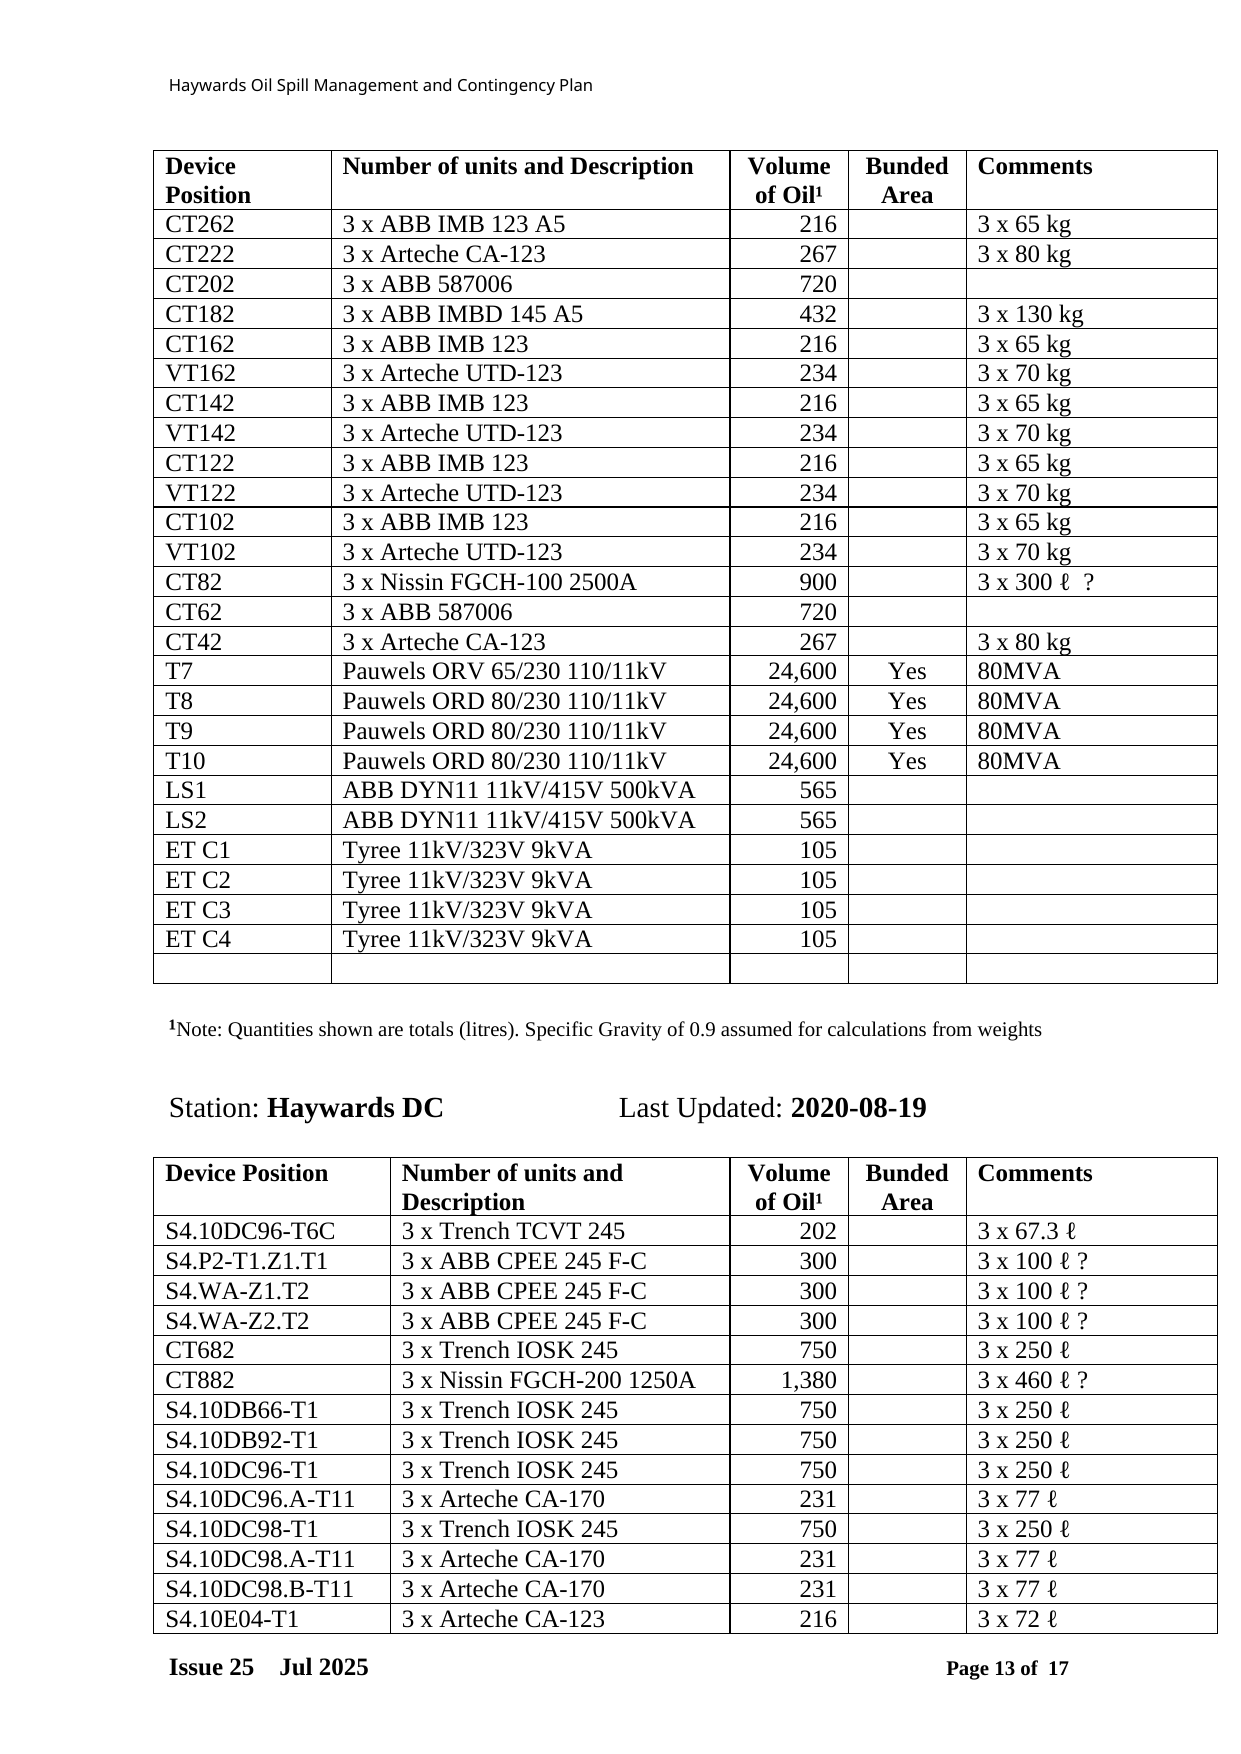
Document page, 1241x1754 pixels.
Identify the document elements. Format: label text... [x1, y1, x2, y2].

table_cell [849, 776, 966, 804]
table_cell [849, 478, 966, 506]
table_cell [849, 805, 966, 834]
table_cell [332, 954, 729, 983]
table_cell 3 x Arteche CA-123 [391, 1604, 729, 1632]
table_cell ET C1 [154, 835, 331, 864]
table_cell 3 x ABB IMB 123 [332, 448, 729, 477]
table_cell Pauwels ORD 80/230 110/11kV [332, 746, 729, 774]
table_cell 3 x ABB IMBD 145 A5 [332, 299, 729, 328]
table_cell S4.WA-Z1.T2 [154, 1276, 390, 1305]
table_cell 3 x 80 kg [967, 627, 1217, 655]
table_cell 3 x ABB CPEE 245 F-C [391, 1306, 729, 1334]
table_cell CT142 [154, 388, 331, 417]
table_cell CT42 [154, 627, 331, 655]
table_cell Tyree 11kV/323V 9kVA [332, 895, 729, 923]
table_cell Yes [849, 656, 966, 685]
table_cell S4.10DB92-T1 [154, 1425, 390, 1454]
table_cell 3 x Arteche CA-123 [332, 239, 729, 268]
table_cell 565 [731, 805, 848, 834]
table_cell 3 x Trench IOSK 245 [391, 1395, 729, 1424]
table_header Comments [967, 151, 1217, 208]
table_cell 105 [731, 925, 848, 953]
table_cell 3 x 77 ℓ [967, 1544, 1217, 1573]
table_cell 3 x Trench IOSK 245 [391, 1336, 729, 1364]
table_cell [967, 597, 1217, 626]
table_cell 24,600 [731, 716, 848, 745]
table_cell [849, 359, 966, 387]
table_cell [849, 1514, 966, 1543]
table_cell 3 x 80 kg [967, 239, 1217, 268]
table_cell 3 x 70 kg [967, 478, 1217, 506]
text Station: Haywards DC Last Updated: 2020-08-19 [169, 1090, 1115, 1123]
table_cell 3 x 250 ℓ [967, 1455, 1217, 1483]
table_cell 3 x Trench IOSK 245 [391, 1514, 729, 1543]
table_cell 231 [731, 1485, 848, 1513]
table_cell S4.10DC98-T1 [154, 1514, 390, 1543]
table_cell 3 x 65 kg [967, 210, 1217, 238]
table_cell 216 [731, 210, 848, 238]
table_cell [849, 1276, 966, 1305]
table_header Volume of Oil¹ [731, 1158, 848, 1215]
table_cell 565 [731, 776, 848, 804]
table_cell [849, 418, 966, 447]
table_cell 3 x ABB IMB 123 A5 [332, 210, 729, 238]
table_cell 267 [731, 239, 848, 268]
table_cell CT222 [154, 239, 331, 268]
table_cell CT82 [154, 567, 331, 596]
table_cell 3 x ABB IMB 123 [332, 508, 729, 536]
table_cell [849, 1216, 966, 1245]
table_cell 3 x Nissin FGCH-200 1250A [391, 1365, 729, 1394]
table_cell 80MVA [967, 716, 1217, 745]
table_cell 3 x 300 ℓ ? [967, 567, 1217, 596]
table_cell 750 [731, 1514, 848, 1543]
table_cell 3 x 77 ℓ [967, 1485, 1217, 1513]
table_cell 3 x 77 ℓ [967, 1574, 1217, 1603]
table_cell 216 [731, 508, 848, 536]
table_cell 3 x ABB CPEE 245 F-C [391, 1246, 729, 1275]
table_cell 3 x 67.3 ℓ [967, 1216, 1217, 1245]
table_cell S4.WA-Z2.T2 [154, 1306, 390, 1334]
table_cell 3 x 250 ℓ [967, 1336, 1217, 1364]
table_cell CT682 [154, 1336, 390, 1364]
table_cell 3 x 65 kg [967, 508, 1217, 536]
table_cell [849, 1336, 966, 1364]
table_cell [967, 269, 1217, 298]
table_cell CT182 [154, 299, 331, 328]
table_cell 3 x 250 ℓ [967, 1395, 1217, 1424]
table_cell [849, 1395, 966, 1424]
table_cell 3 x Trench TCVT 245 [391, 1216, 729, 1245]
table_cell 900 [731, 567, 848, 596]
table_cell 3 x Trench IOSK 245 [391, 1425, 729, 1454]
table_cell 3 x 100 ℓ ? [967, 1306, 1217, 1334]
table_cell 720 [731, 269, 848, 298]
table_cell CT162 [154, 329, 331, 357]
table_cell T8 [154, 686, 331, 715]
table_cell [967, 925, 1217, 953]
table_cell [849, 1574, 966, 1603]
table_cell [849, 1485, 966, 1513]
table_header Volume of Oil¹ [731, 151, 848, 208]
table_cell S4.10E04-T1 [154, 1604, 390, 1632]
table_header Comments [967, 1158, 1217, 1215]
table_cell 3 x 65 kg [967, 388, 1217, 417]
table_cell 3 x Trench IOSK 245 [391, 1455, 729, 1483]
table_cell 3 x Arteche UTD-123 [332, 478, 729, 506]
table_cell ET C3 [154, 895, 331, 923]
table_cell 80MVA [967, 686, 1217, 715]
table_cell Tyree 11kV/323V 9kVA [332, 925, 729, 953]
table_cell CT882 [154, 1365, 390, 1394]
table_cell 3 x Arteche CA-123 [332, 627, 729, 655]
table_cell [849, 448, 966, 477]
table_cell [849, 954, 966, 983]
table_cell 216 [731, 388, 848, 417]
table_cell 3 x ABB 587006 [332, 597, 729, 626]
table_cell Pauwels ORD 80/230 110/11kV [332, 686, 729, 715]
table_cell CT122 [154, 448, 331, 477]
table_cell Yes [849, 686, 966, 715]
table_cell CT102 [154, 508, 331, 536]
table_cell [849, 1604, 966, 1632]
table_cell [967, 776, 1217, 804]
table_cell VT122 [154, 478, 331, 506]
table_cell 3 x 130 kg [967, 299, 1217, 328]
table_cell 24,600 [731, 686, 848, 715]
table_cell [967, 954, 1217, 983]
table_cell 720 [731, 597, 848, 626]
table_header Bunded Area [849, 151, 966, 208]
table_cell Pauwels ORD 80/230 110/11kV [332, 716, 729, 745]
table_cell [849, 835, 966, 864]
table_cell 3 x 70 kg [967, 418, 1217, 447]
table_cell Yes [849, 716, 966, 745]
table_cell 3 x Nissin FGCH-100 2500A [332, 567, 729, 596]
table_cell S4.10DC96-T1 [154, 1455, 390, 1483]
table_cell 3 x 72 ℓ [967, 1604, 1217, 1632]
table_cell 3 x Arteche CA-170 [391, 1544, 729, 1573]
table_cell 231 [731, 1574, 848, 1603]
table_cell [849, 299, 966, 328]
table_cell 24,600 [731, 656, 848, 685]
table_cell 3 x 65 kg [967, 329, 1217, 357]
table_cell 234 [731, 359, 848, 387]
table_cell T9 [154, 716, 331, 745]
table_cell [849, 865, 966, 894]
table_cell 3 x Arteche UTD-123 [332, 418, 729, 447]
table_cell [849, 1306, 966, 1334]
table_cell 267 [731, 627, 848, 655]
table_header Device Position [154, 1158, 390, 1215]
table_cell 24,600 [731, 746, 848, 774]
table_header Number of units and Description [332, 151, 729, 208]
table_cell ET C4 [154, 925, 331, 953]
table_cell CT262 [154, 210, 331, 238]
table_cell LS2 [154, 805, 331, 834]
text ¹Note: Quantities shown are totals (litres). Specific Gravity of 0.9 assumed for calculations from weights [169, 1013, 1115, 1042]
table_cell 231 [731, 1544, 848, 1573]
table_cell 202 [731, 1216, 848, 1245]
table_cell 105 [731, 895, 848, 923]
table_cell 3 x Arteche CA-170 [391, 1485, 729, 1513]
table_cell 1,380 [731, 1365, 848, 1394]
table_cell [967, 895, 1217, 923]
table_cell 3 x ABB IMB 123 [332, 388, 729, 417]
table_cell [967, 805, 1217, 834]
table_cell [849, 895, 966, 923]
table_cell [849, 627, 966, 655]
table_cell [849, 1455, 966, 1483]
table_cell [849, 925, 966, 953]
table_cell 80MVA [967, 656, 1217, 685]
table_cell [849, 388, 966, 417]
table_cell S4.P2-T1.Z1.T1 [154, 1246, 390, 1275]
table_cell [849, 537, 966, 566]
table_cell 3 x Arteche UTD-123 [332, 537, 729, 566]
table_cell 750 [731, 1455, 848, 1483]
table_cell [154, 954, 331, 983]
table_cell ABB DYN11 11kV/415V 500kVA [332, 776, 729, 804]
table_cell 300 [731, 1306, 848, 1334]
table_cell S4.10DC96.A-T11 [154, 1485, 390, 1513]
table_cell 105 [731, 835, 848, 864]
table_cell 750 [731, 1425, 848, 1454]
table_cell T10 [154, 746, 331, 774]
table_cell S4.10DB66-T1 [154, 1395, 390, 1424]
table_cell 216 [731, 1604, 848, 1632]
table_cell 3 x ABB 587006 [332, 269, 729, 298]
table_cell [849, 210, 966, 238]
table_cell 432 [731, 299, 848, 328]
table_cell 300 [731, 1246, 848, 1275]
table_cell Pauwels ORV 65/230 110/11kV [332, 656, 729, 685]
table_header Device Position [154, 151, 331, 208]
table_cell [849, 567, 966, 596]
table_cell 3 x Arteche UTD-123 [332, 359, 729, 387]
table_cell ABB DYN11 11kV/415V 500kVA [332, 805, 729, 834]
table_cell VT162 [154, 359, 331, 387]
table_cell ET C2 [154, 865, 331, 894]
table_cell [849, 269, 966, 298]
table_cell S4.10DC96-T6C [154, 1216, 390, 1245]
table_cell VT102 [154, 537, 331, 566]
table_cell 3 x Arteche CA-170 [391, 1574, 729, 1603]
table_cell CT202 [154, 269, 331, 298]
table_cell 234 [731, 418, 848, 447]
table_cell T7 [154, 656, 331, 685]
table_cell 216 [731, 329, 848, 357]
table_cell 750 [731, 1336, 848, 1364]
table_cell 216 [731, 448, 848, 477]
table_header Number of units and Description [391, 1158, 729, 1215]
table_cell CT62 [154, 597, 331, 626]
table_cell 750 [731, 1395, 848, 1424]
table_cell [849, 597, 966, 626]
table_cell 3 x 250 ℓ [967, 1514, 1217, 1543]
table_cell 3 x 460 ℓ ? [967, 1365, 1217, 1394]
table_cell 3 x 100 ℓ ? [967, 1276, 1217, 1305]
table_cell [849, 239, 966, 268]
table_cell 3 x 250 ℓ [967, 1425, 1217, 1454]
table_cell S4.10DC98.B-T11 [154, 1574, 390, 1603]
table_cell [849, 508, 966, 536]
table_cell 300 [731, 1276, 848, 1305]
table_cell [967, 835, 1217, 864]
table_cell Tyree 11kV/323V 9kVA [332, 835, 729, 864]
table_cell 3 x ABB IMB 123 [332, 329, 729, 357]
table_cell Tyree 11kV/323V 9kVA [332, 865, 729, 894]
table_cell 3 x 70 kg [967, 537, 1217, 566]
table_cell Yes [849, 746, 966, 774]
table_cell 3 x ABB CPEE 245 F-C [391, 1276, 729, 1305]
table_cell 80MVA [967, 746, 1217, 774]
table_header Bunded Area [849, 1158, 966, 1215]
table_cell 3 x 70 kg [967, 359, 1217, 387]
table_cell [849, 1365, 966, 1394]
table_cell [849, 1425, 966, 1454]
table_cell [967, 865, 1217, 894]
table_cell [849, 1544, 966, 1573]
table_cell LS1 [154, 776, 331, 804]
table_cell S4.10DC98.A-T11 [154, 1544, 390, 1573]
table_cell VT142 [154, 418, 331, 447]
table_cell [849, 1246, 966, 1275]
table_cell 105 [731, 865, 848, 894]
table_cell [849, 329, 966, 357]
table_cell 3 x 65 kg [967, 448, 1217, 477]
table_cell 234 [731, 478, 848, 506]
table_cell 234 [731, 537, 848, 566]
table_cell 3 x 100 ℓ ? [967, 1246, 1217, 1275]
table_cell [731, 954, 848, 983]
